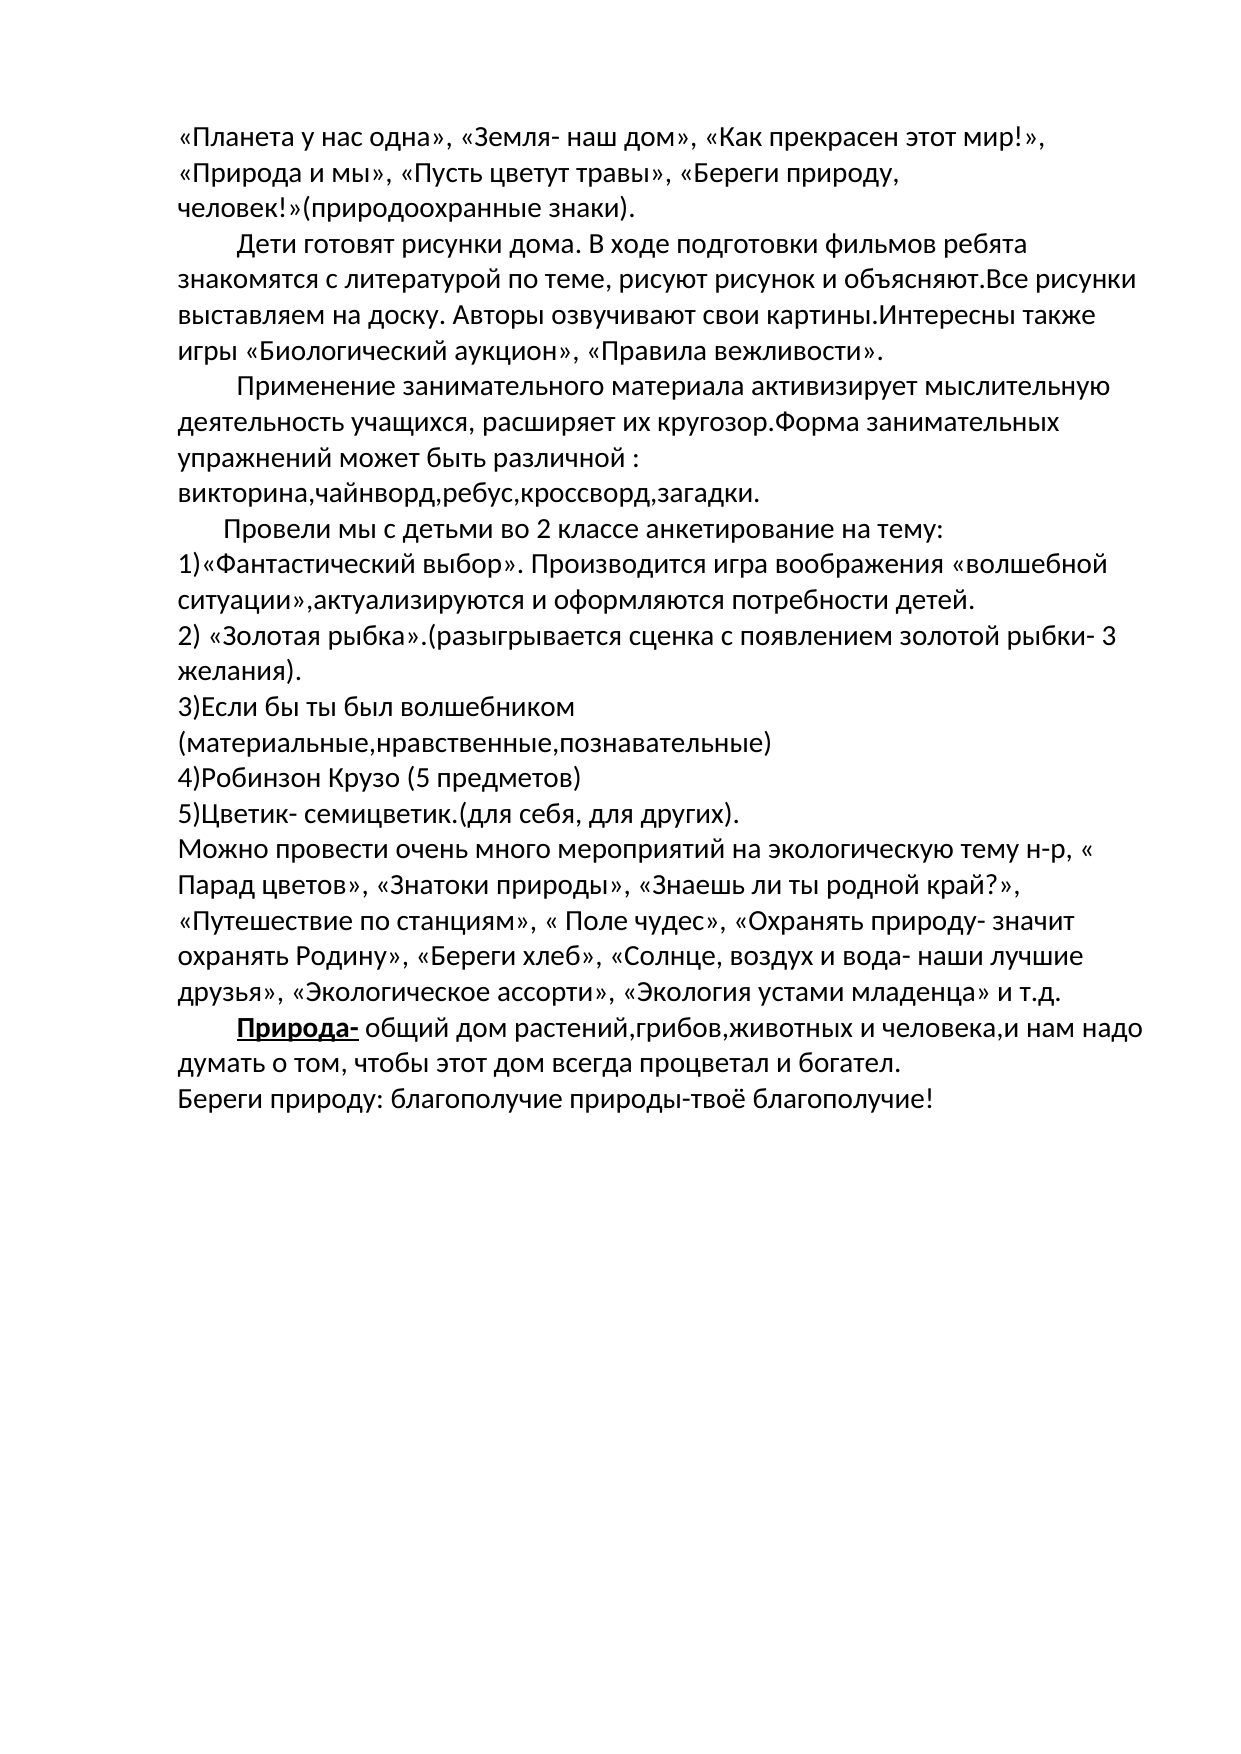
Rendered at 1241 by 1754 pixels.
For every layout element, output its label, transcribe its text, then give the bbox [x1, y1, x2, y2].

text Береги природу: благополучие природы-твоё благополучие! [177, 1080, 1152, 1116]
text Природа- общий дом растений,грибов,животных и человека,и нам надо думать о том, чтобы этот дом всегда процветал и богател. [177, 1009, 1152, 1080]
text Провели мы с детьми во 2 классе анкетирование на тему: 1)«Фантастический выбор». Производится игра воображения «волшебной ситуации»,актуализируются и оформляются потребности детей. [177, 510, 1152, 617]
text 3)Если бы ты был волшебником (материальные,нравственные,познавательные) [177, 688, 1152, 759]
text 2) «Золотая рыбка».(разыгрывается сценка с появлением золотой рыбки- 3 желания). [177, 617, 1152, 688]
text Применение занимательного материала активизирует мыслительную деятельность учащихся, расширяет их кругозор.Форма занимательных упражнений может быть различной : викторина,чайнворд,ребус,кроссворд,загадки. [177, 367, 1152, 510]
text Можно провести очень много мероприятий на экологическую тему н-р, « Парад цветов», «Знатоки природы», «Знаешь ли ты родной край?», «Путешествие по станциям», « Поле чудес», «Охранять природу- значит охранять Родину», «Береги хлеб», «Солнце, воздух и вода- наши лучшие друзья», «Экологическое ассорти», «Экология устами младенца» и т.д. [177, 831, 1152, 1009]
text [177, 118, 1152, 225]
text Дети готовят рисунки дома. В ходе подготовки фильмов ребята знакомятся с литературой по теме, рисуют рисунок и объясняют.Все рисунки выставляем на доску. Авторы озвучивают свои картины.Интересны также игры «Биологический аукцион», «Правила вежливости». [177, 225, 1152, 367]
text 4)Робинзон Крузо (5 предметов) [177, 759, 1152, 795]
text 5)Цветик- семицветик.(для себя, для других). [177, 795, 1152, 831]
